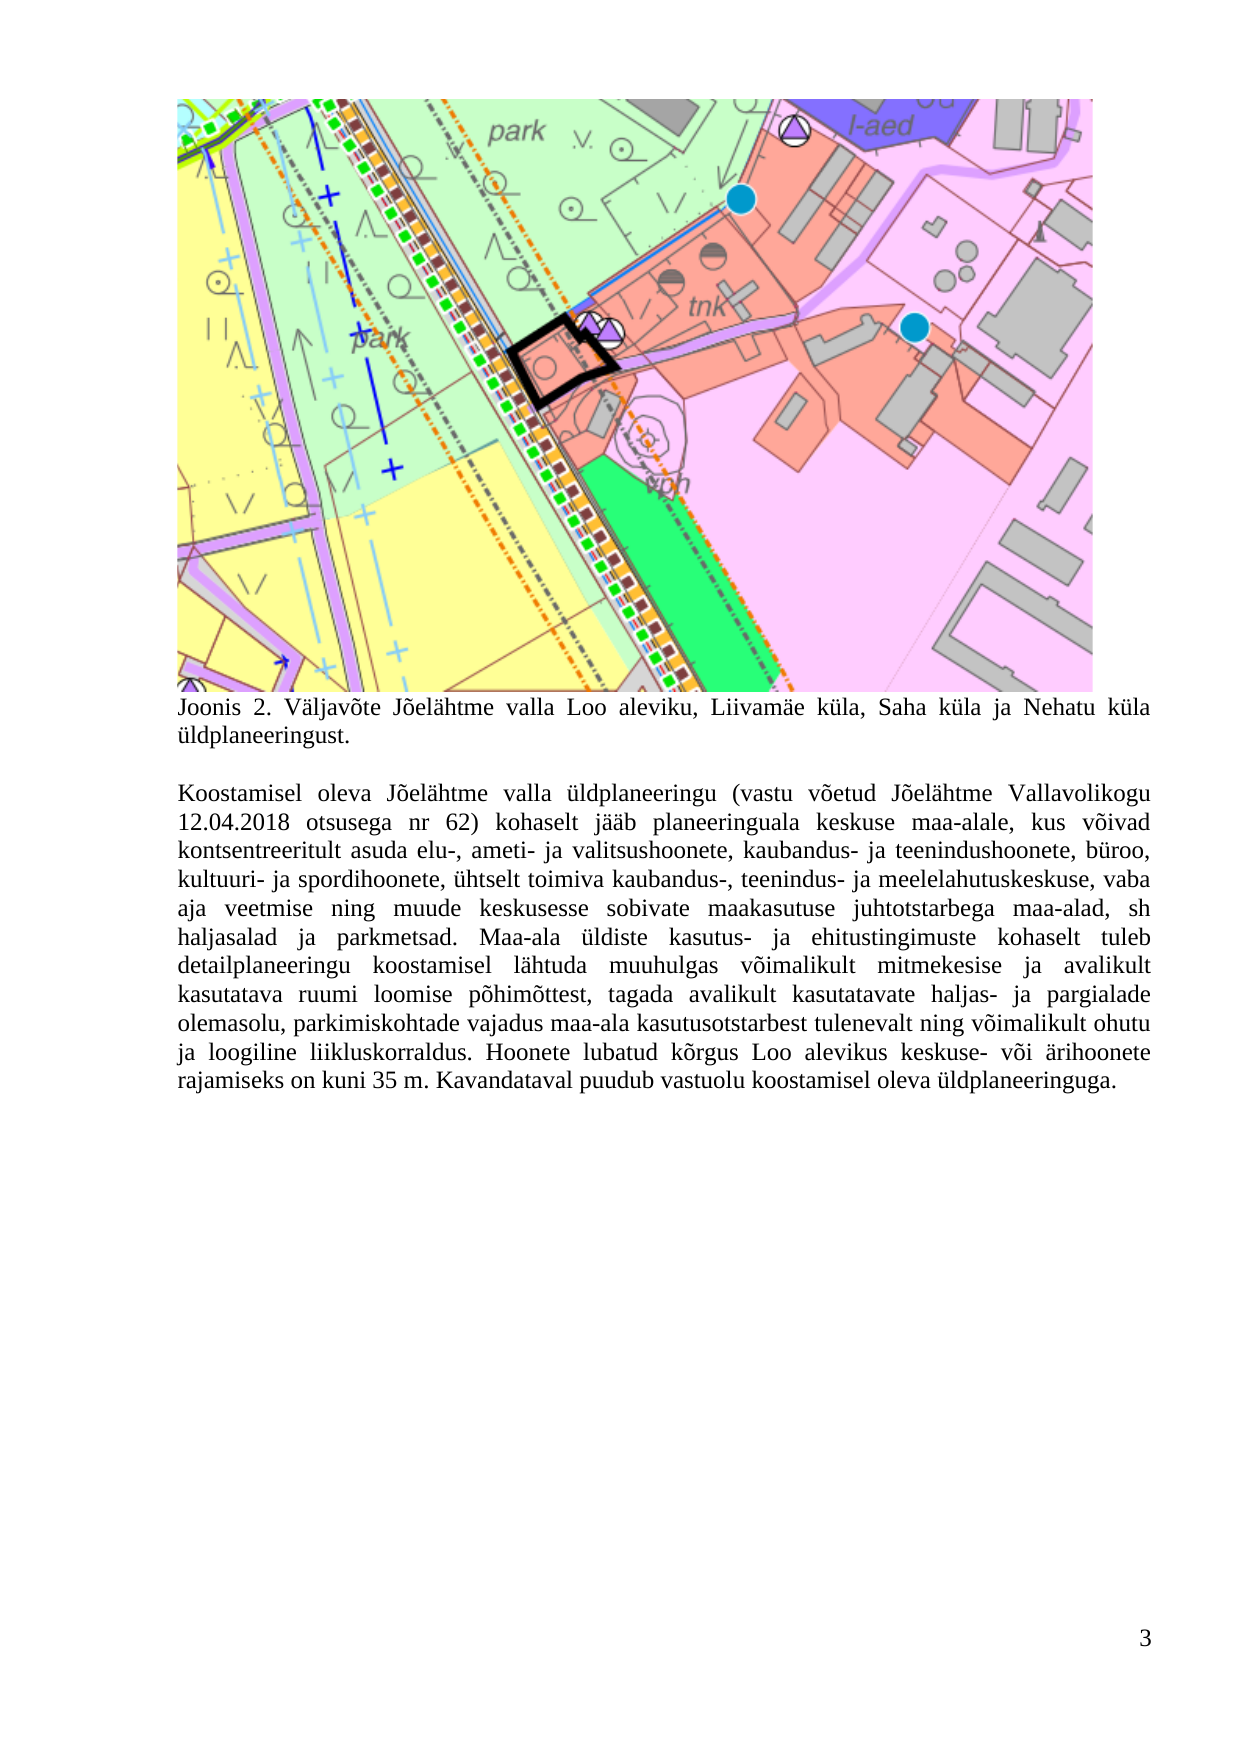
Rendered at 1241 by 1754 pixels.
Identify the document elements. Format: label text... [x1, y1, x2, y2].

text Joonis 2. Väljavõte Jõelähtme valla Loo aleviku, Liivamäe küla, Saha küla ja Nehatu küla üldplaneeringust. [177, 692, 1152, 749]
text Koostamisel oleva Jõelähtme valla üldplaneeringu (vastu võetud Jõelähtme Vallavolikogu 12.04.2018 otsusega nr 62) kohaselt jääb planeeringuala keskuse maa-alale, kus võivad kontsentreeritult asuda elu-, ameti- ja valitsushoonete, kaubandus- ja teenindushoonete, büroo, kultuuri- ja spordihoonete, ühtselt toimiva kaubandus-, teenindus- ja meelelahutuskeskuse, vaba aja veetmise ning muude keskusesse sobivate maakasutuse juhtotstarbega maa-alad, sh haljasalad ja parkmetsad. Maa-ala üldiste kasutus- ja ehitustingimuste kohaselt tuleb detailplaneeringu koostamisel lähtuda muuhulgas võimalikult mitmekesise ja avalikult kasutatava ruumi loomise põhimõttest, tagada avalikult kasutatavate haljas- ja pargialade olemasolu, parkimiskohtade vajadus maa-ala kasutusotstarbest tulenevalt ning võimalikult ohutu ja loogiline liikluskorraldus. Hoonete lubatud kõrgus Loo alevikus keskuse- või ärihoonete rajamiseks on kuni 35 m. Kavandataval puudub vastuolu koostamisel oleva üldplaneeringuga. [177, 778, 1152, 1094]
picture [177, 99, 1093, 692]
